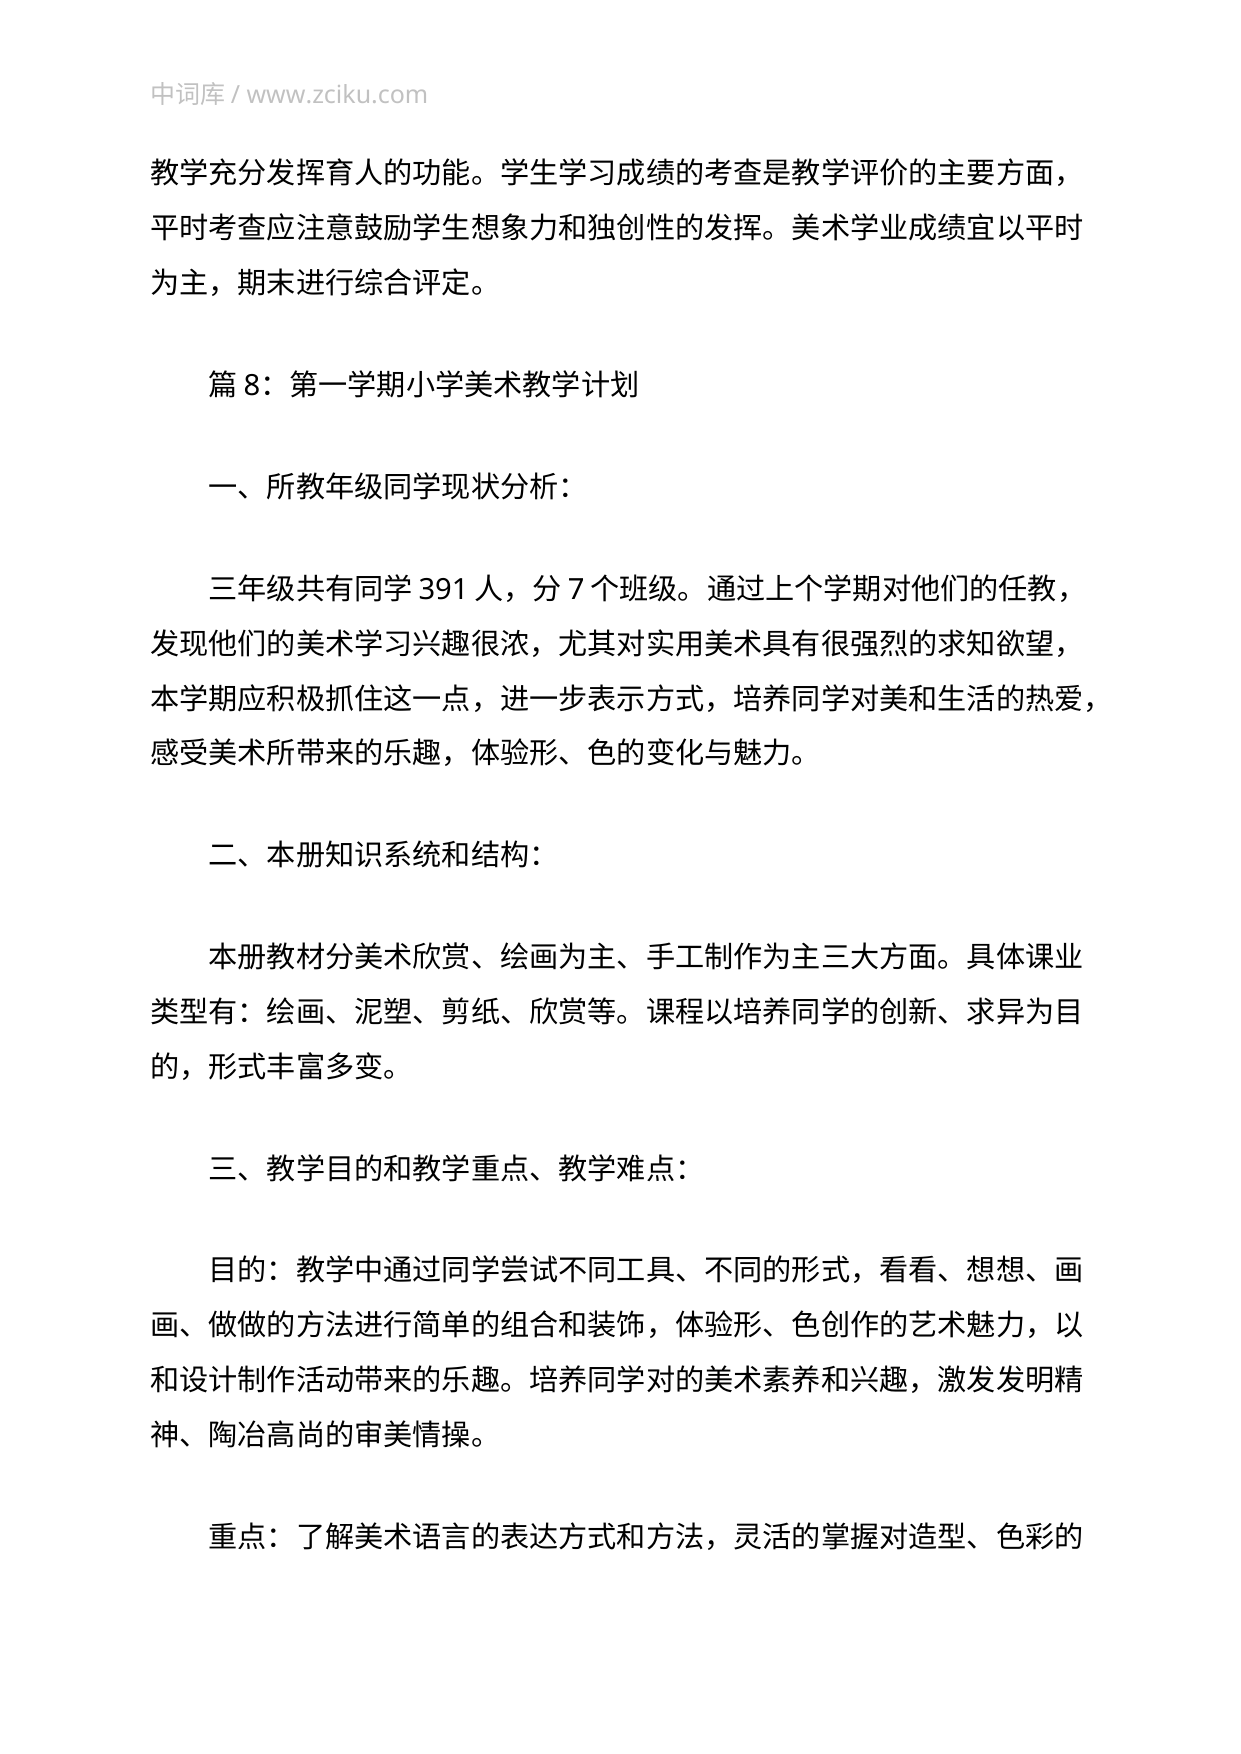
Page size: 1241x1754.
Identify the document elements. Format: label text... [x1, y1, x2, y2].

text 目的：教学中通过同学尝试不同工具、不同的形式，看看、想想、画画、做做的方法进行简单的组合和装饰，体验形、色创作的艺术魅力，以和设计制作活动带来的乐趣。培养同学对的美术素养和兴趣，激发发明精神、陶冶高尚的审美情操。 [150, 1247, 1090, 1454]
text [150, 150, 1090, 302]
text 本册教材分美术欣赏、绘画为主、手工制作为主三大方面。具体课业类型有：绘画、泥塑、剪纸、欣赏等。课程以培养同学的创新、求异为目的，形式丰富多变。 [150, 934, 1090, 1086]
text 三、教学目的和教学重点、教学难点： [150, 1145, 1090, 1187]
text 篇8：第一学期小学美术教学计划 [150, 362, 1090, 404]
text 一、所教年级同学现状分析： [150, 463, 1090, 506]
text 二、本册知识系统和结构： [150, 832, 1090, 874]
text 三年级共有同学391人，分7个班级。通过上个学期对他们的任教，发现他们的美术学习兴趣很浓，尤其对实用美术具有很强烈的求知欲望，本学期应积极抓住这一点，进一步表示方式，培养同学对美和生活的热爱，感受美术所带来的乐趣，体验形、色的变化与魅力。 [150, 565, 1090, 772]
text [150, 1513, 1090, 1556]
